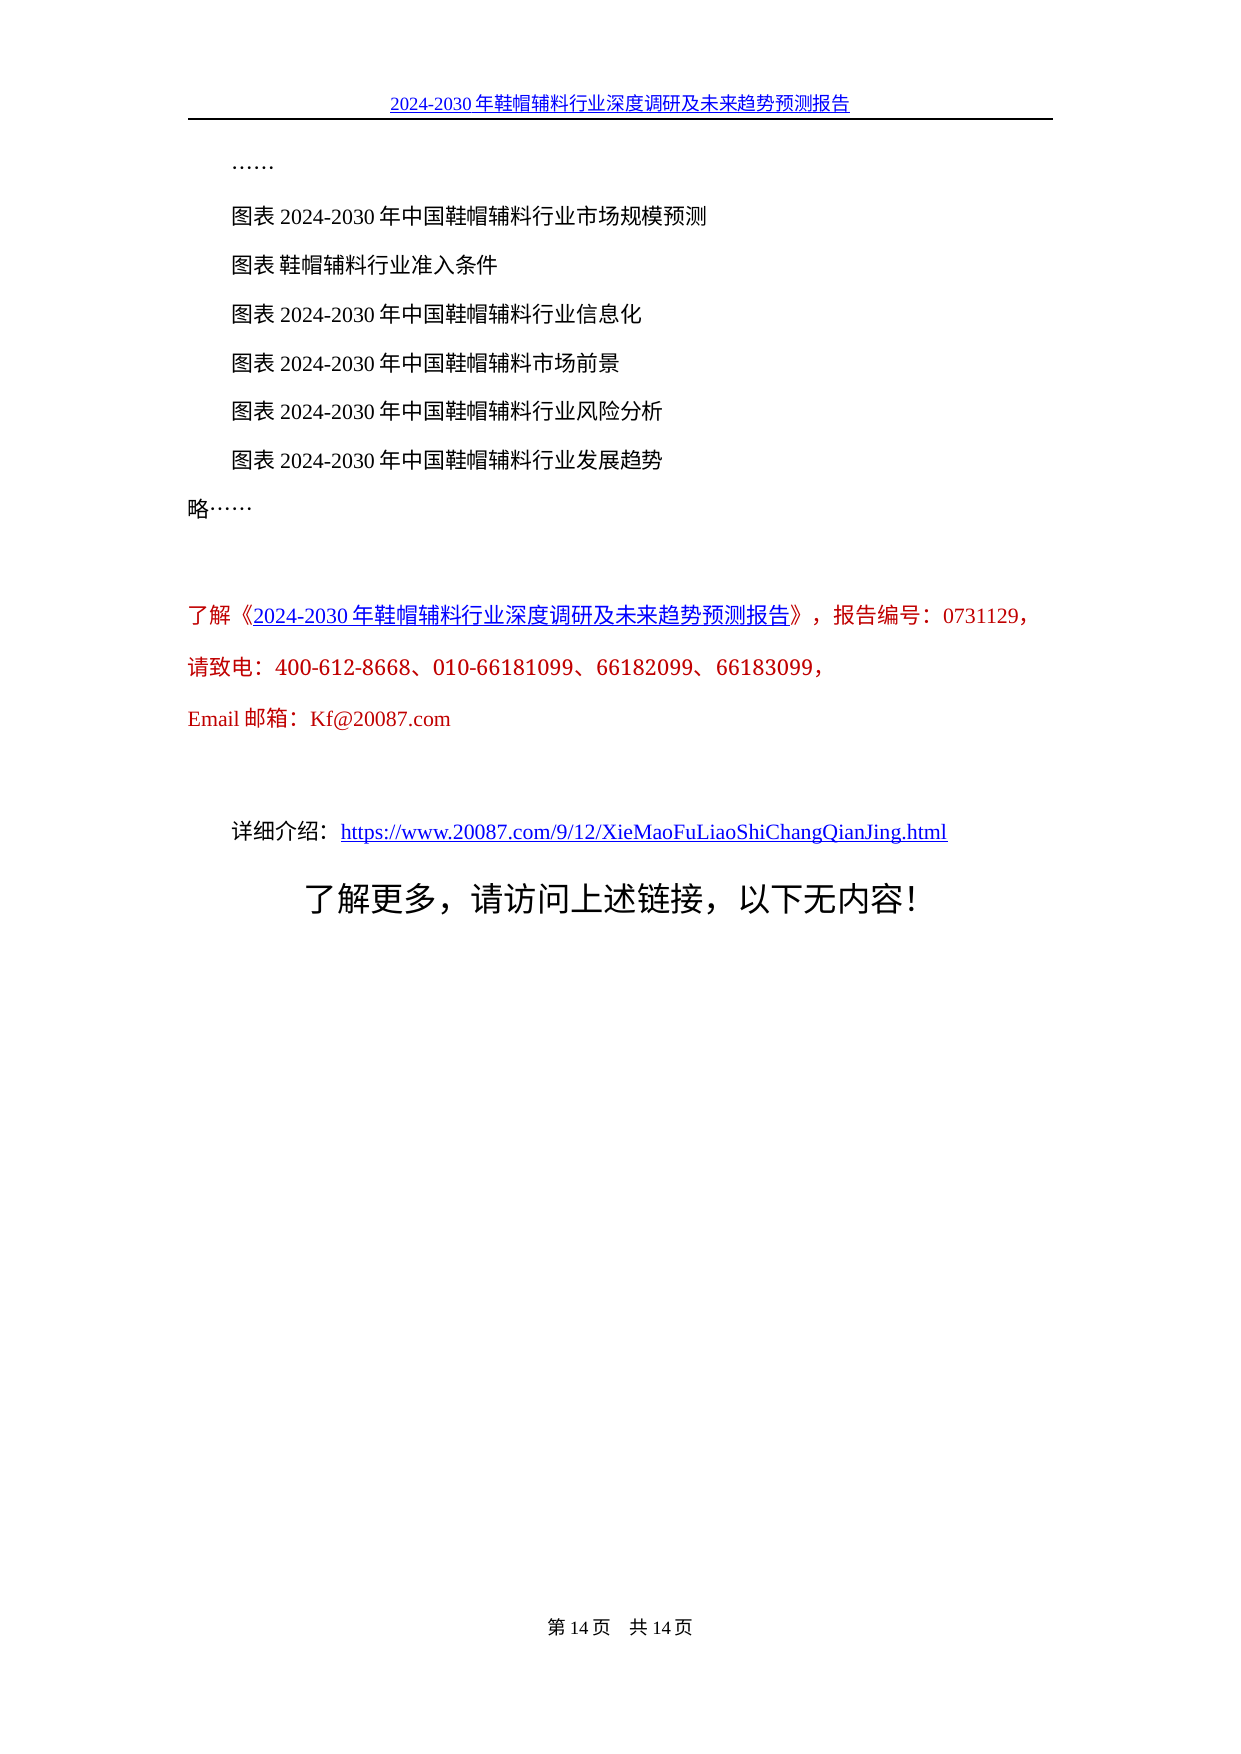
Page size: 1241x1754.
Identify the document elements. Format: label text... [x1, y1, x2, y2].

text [187, 150, 1053, 524]
text Email邮箱：Kf@20087.com [187, 701, 1053, 733]
text 请致电：400-612-8668、010-66181099、66182099、66183099， [187, 649, 1053, 682]
text 了解《2024-2030年鞋帽辅料行业深度调研及未来趋势预测报告》，报告编号：0731129， [187, 598, 1053, 630]
title 了解更多，请访问上述链接，以下无内容！ [187, 864, 1053, 929]
text 详细介绍：https://www.20087.com/9/12/XieMaoFuLiaoShiChangQianJing.html [187, 814, 1053, 846]
